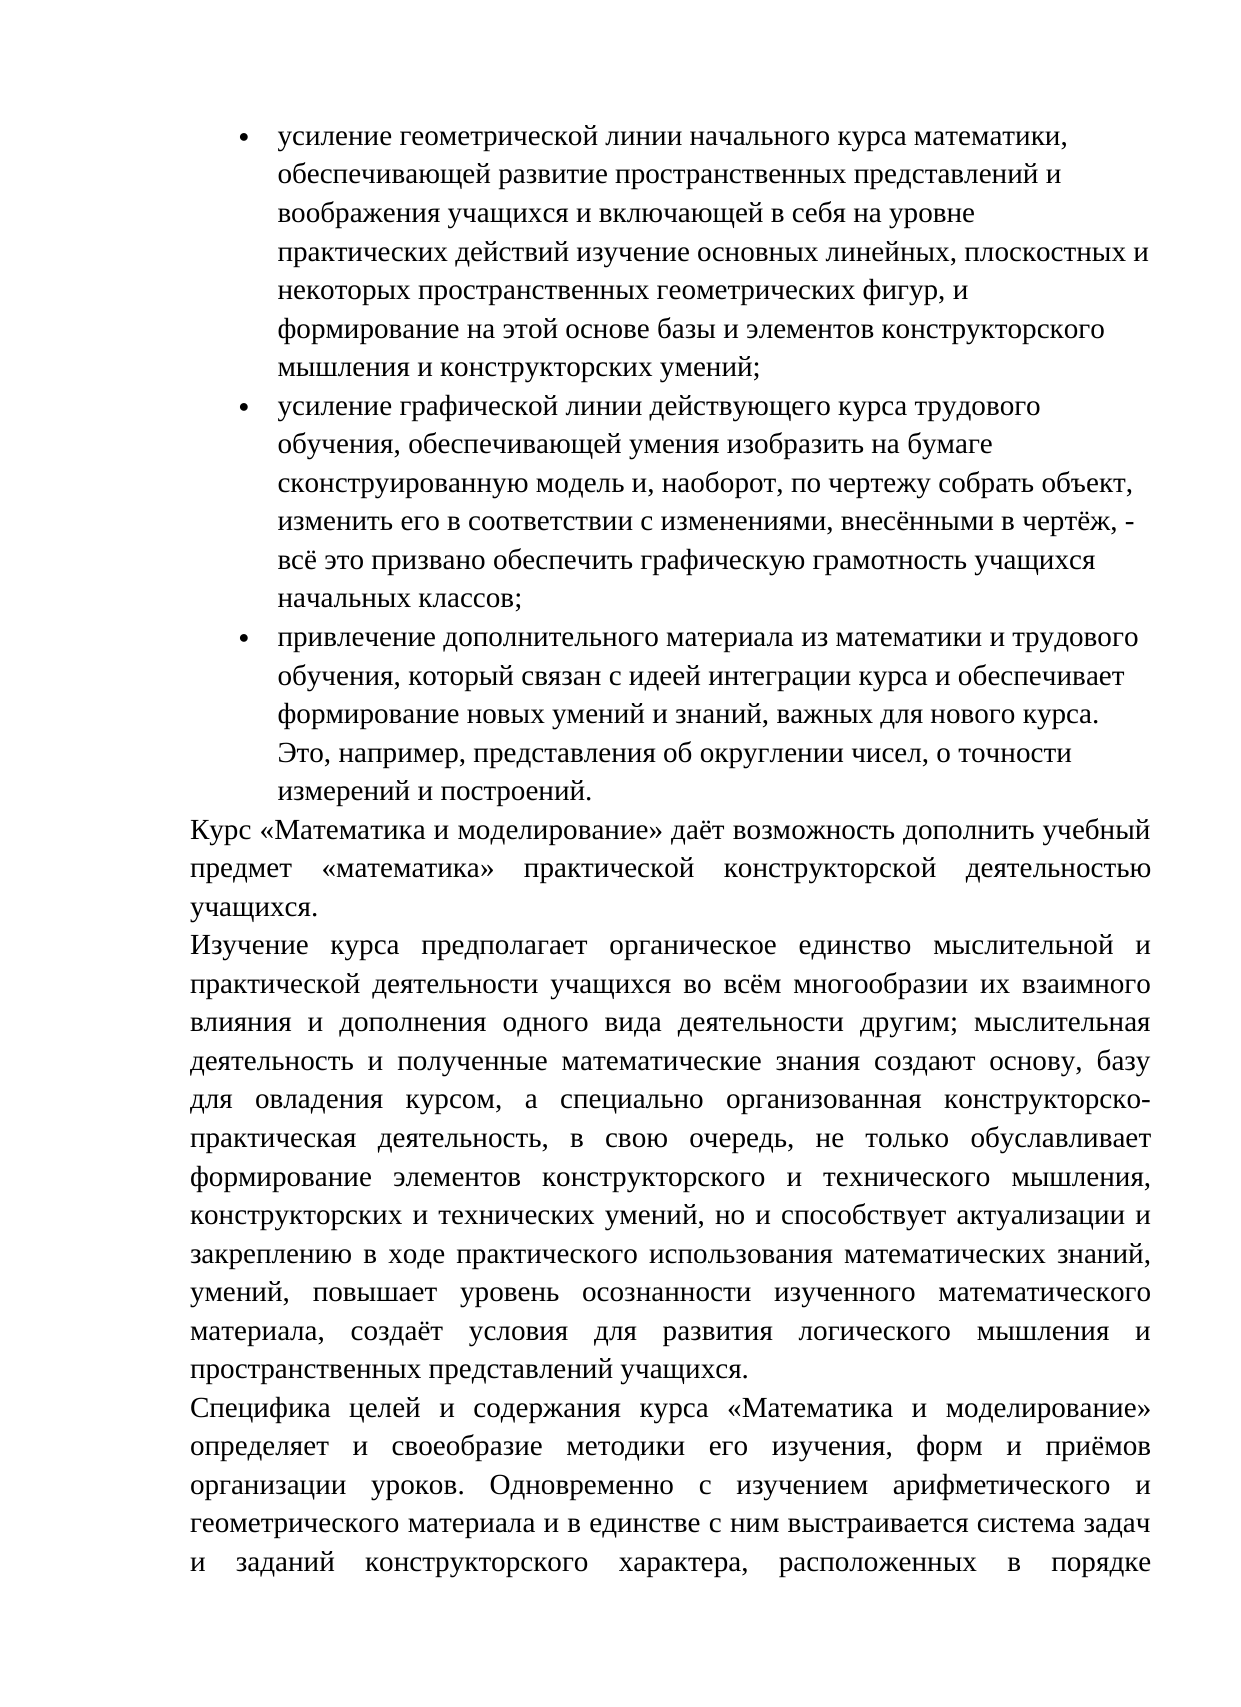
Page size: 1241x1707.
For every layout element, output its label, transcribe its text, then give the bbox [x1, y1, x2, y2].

list усиление графической линии действующего курса трудового обучения, обеспечивающей умения изобразить на бумаге сконструированную модель и, наоборот, по чертежу собрать объект, изменить его в соответствии с изменениями, внесёнными в чертёж, - всё это призвано обеспечить графическую грамотность учащихся начальных классов; [240, 388, 1152, 614]
text Изучение курса предполагает органическое единство мыслительной и практической деятельности учащихся во всём многообразии их взаимного влияния и дополнения одного вида деятельности другим; мыслительная деятельность и полученные математические знания создают основу, базу для овладения курсом, а специально организованная конструкторско-практическая деятельность, в свою очередь, не только обуславливает формирование элементов конструкторского и технического мышления, конструкторских и технических умений, но и способствует актуализации и закреплению в ходе практического использования математических знаний, умений, повышает уровень осознанности изученного математического материала, создаёт условия для развития логического мышления и пространственных представлений учащихся. [190, 927, 1152, 1385]
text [190, 1390, 1152, 1578]
list усиление геометрической линии начального курса математики, обеспечивающей развитие пространственных представлений и воображения учащихся и включающей в себя на уровне практических действий изучение основных линейных, плоскостных и некоторых пространственных геометрических фигур, и формирование на этой основе базы и элементов конструкторского мышления и конструкторских умений; [240, 118, 1152, 383]
list привлечение дополнительного материала из математики и трудового обучения, который связан с идеей интеграции курса и обеспечивает формирование новых умений и знаний, важных для нового курса. Это, например, представления об округлении чисел, о точности измерений и построений. [240, 619, 1152, 807]
text Курс «Математика и моделирование» даёт возможность дополнить учебный предмет «математика» практической конструкторской деятельностью учащихся. [190, 812, 1152, 922]
